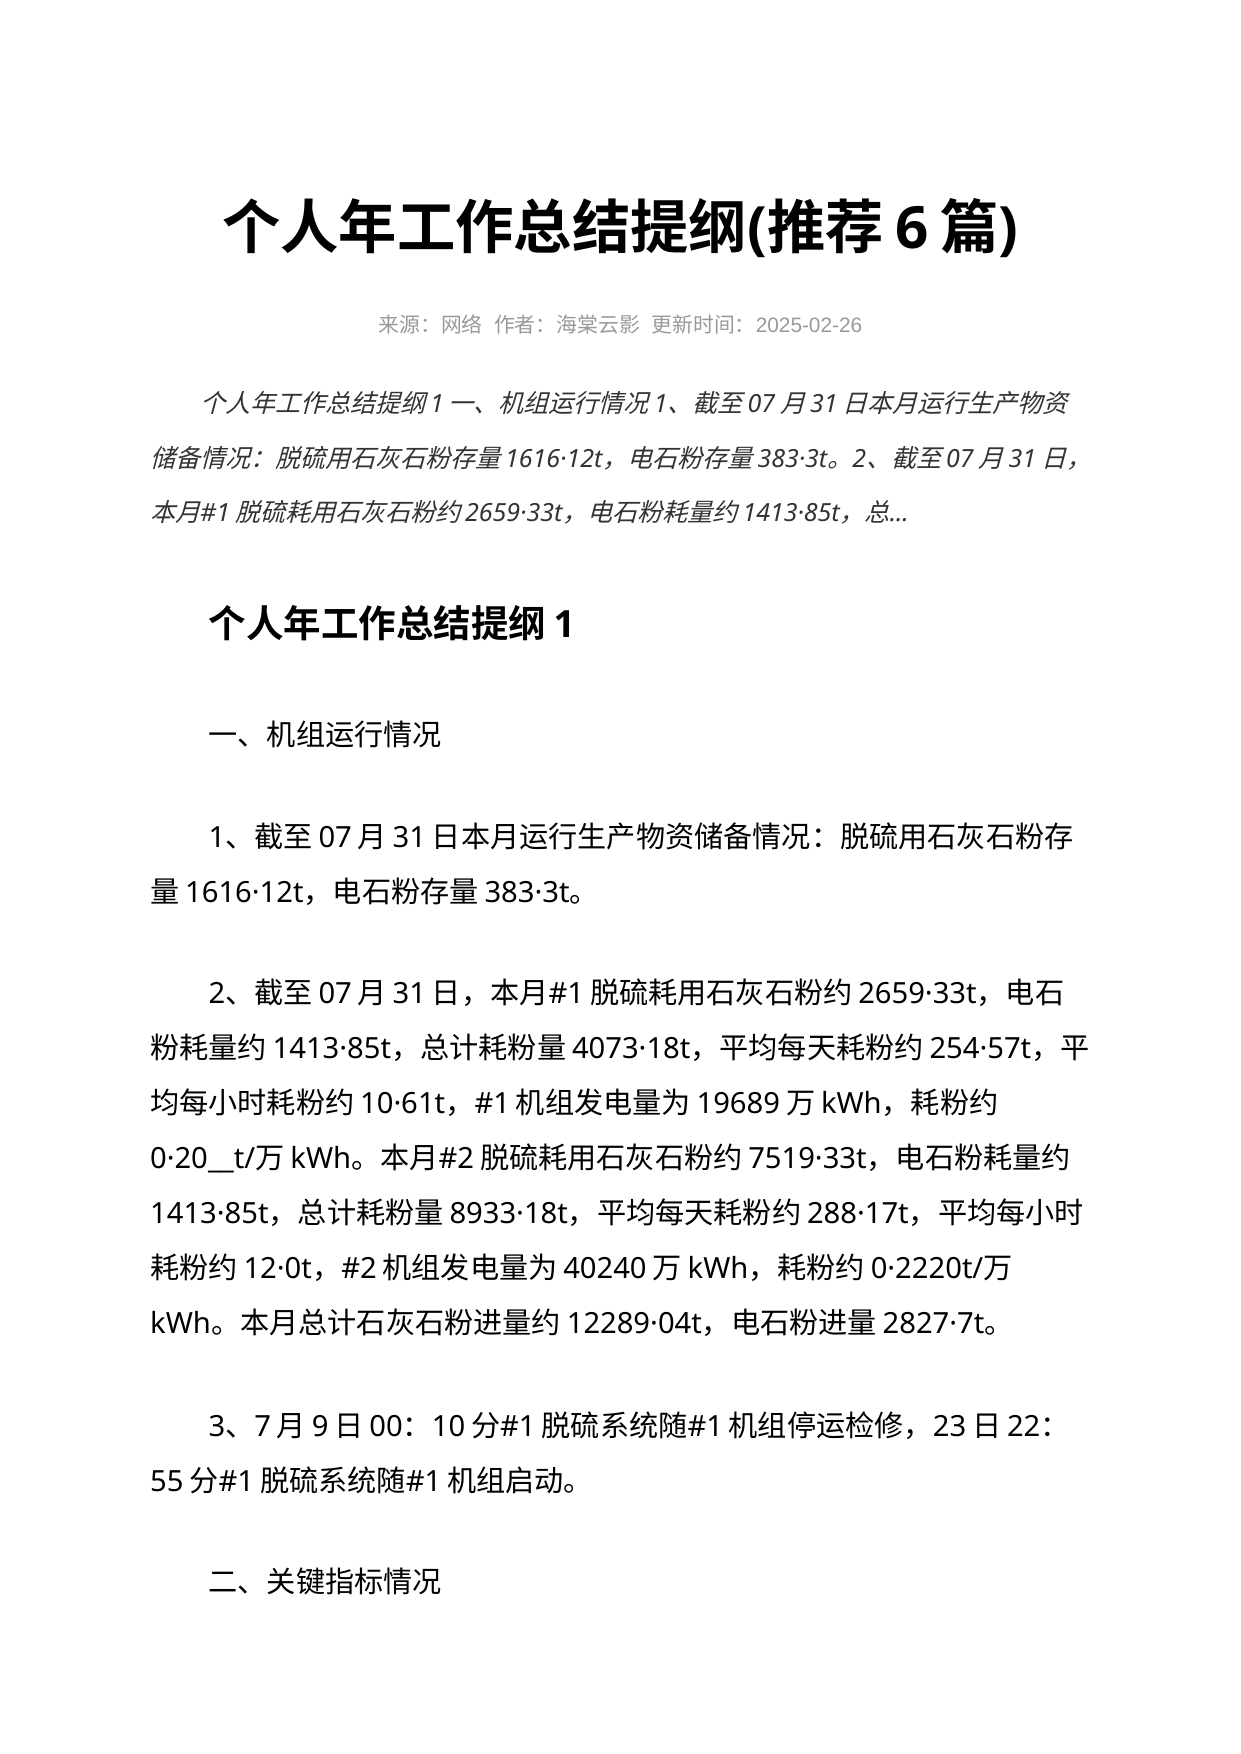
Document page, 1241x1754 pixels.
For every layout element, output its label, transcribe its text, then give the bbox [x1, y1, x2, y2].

text 1、截至07月31日本月运行生产物资储备情况：脱硫用石灰石粉存量1616·12t，电石粉存量383·3t。 [150, 813, 1090, 911]
text 个人年工作总结提纲1一、机组运行情况1、截至07月31日本月运行生产物资储备情况：脱硫用石灰石粉存量1616·12t，电石粉存量383·3t。2、截至07月31日，本月#1脱硫耗用石灰石粉约2659·33t，电石粉耗量约1413·85t，总... [150, 384, 1090, 529]
text 个人年工作总结提纲1 [150, 594, 1090, 648]
text 来源：网络 作者：海棠云影 更新时间：2025-02-26 [150, 313, 1090, 337]
text 3、7月9日00：10分#1脱硫系统随#1机组停运检修，23日22：55分#1脱硫系统随#1机组启动。 [150, 1402, 1090, 1499]
text 2、截至07月31日，本月#1脱硫耗用石灰石粉约2659·33t，电石粉耗量约1413·85t，总计耗粉量4073·18t，平均每天耗粉约254·57t，平均每小时耗粉约10·61t，#1机组发电量为19689万kWh，耗粉约0·20__t/万kWh。本月#2脱硫耗用石灰石粉约7519·33t，电石粉耗量约1413·85t，总计耗粉量8933·18t，平均每天耗粉约288·17t，平均每小时耗粉约12·0t，#2机组发电量为40240万kWh，耗粉约0·2220t/万kWh。本月总计石灰石粉进量约12289·04t，电石粉进量2827·7t。 [150, 970, 1090, 1342]
text 一、机组运行情况 [150, 711, 1090, 754]
text 二、关键指标情况 [150, 1559, 1090, 1601]
subtitle 个人年工作总结提纲(推荐6篇) [150, 181, 1090, 266]
